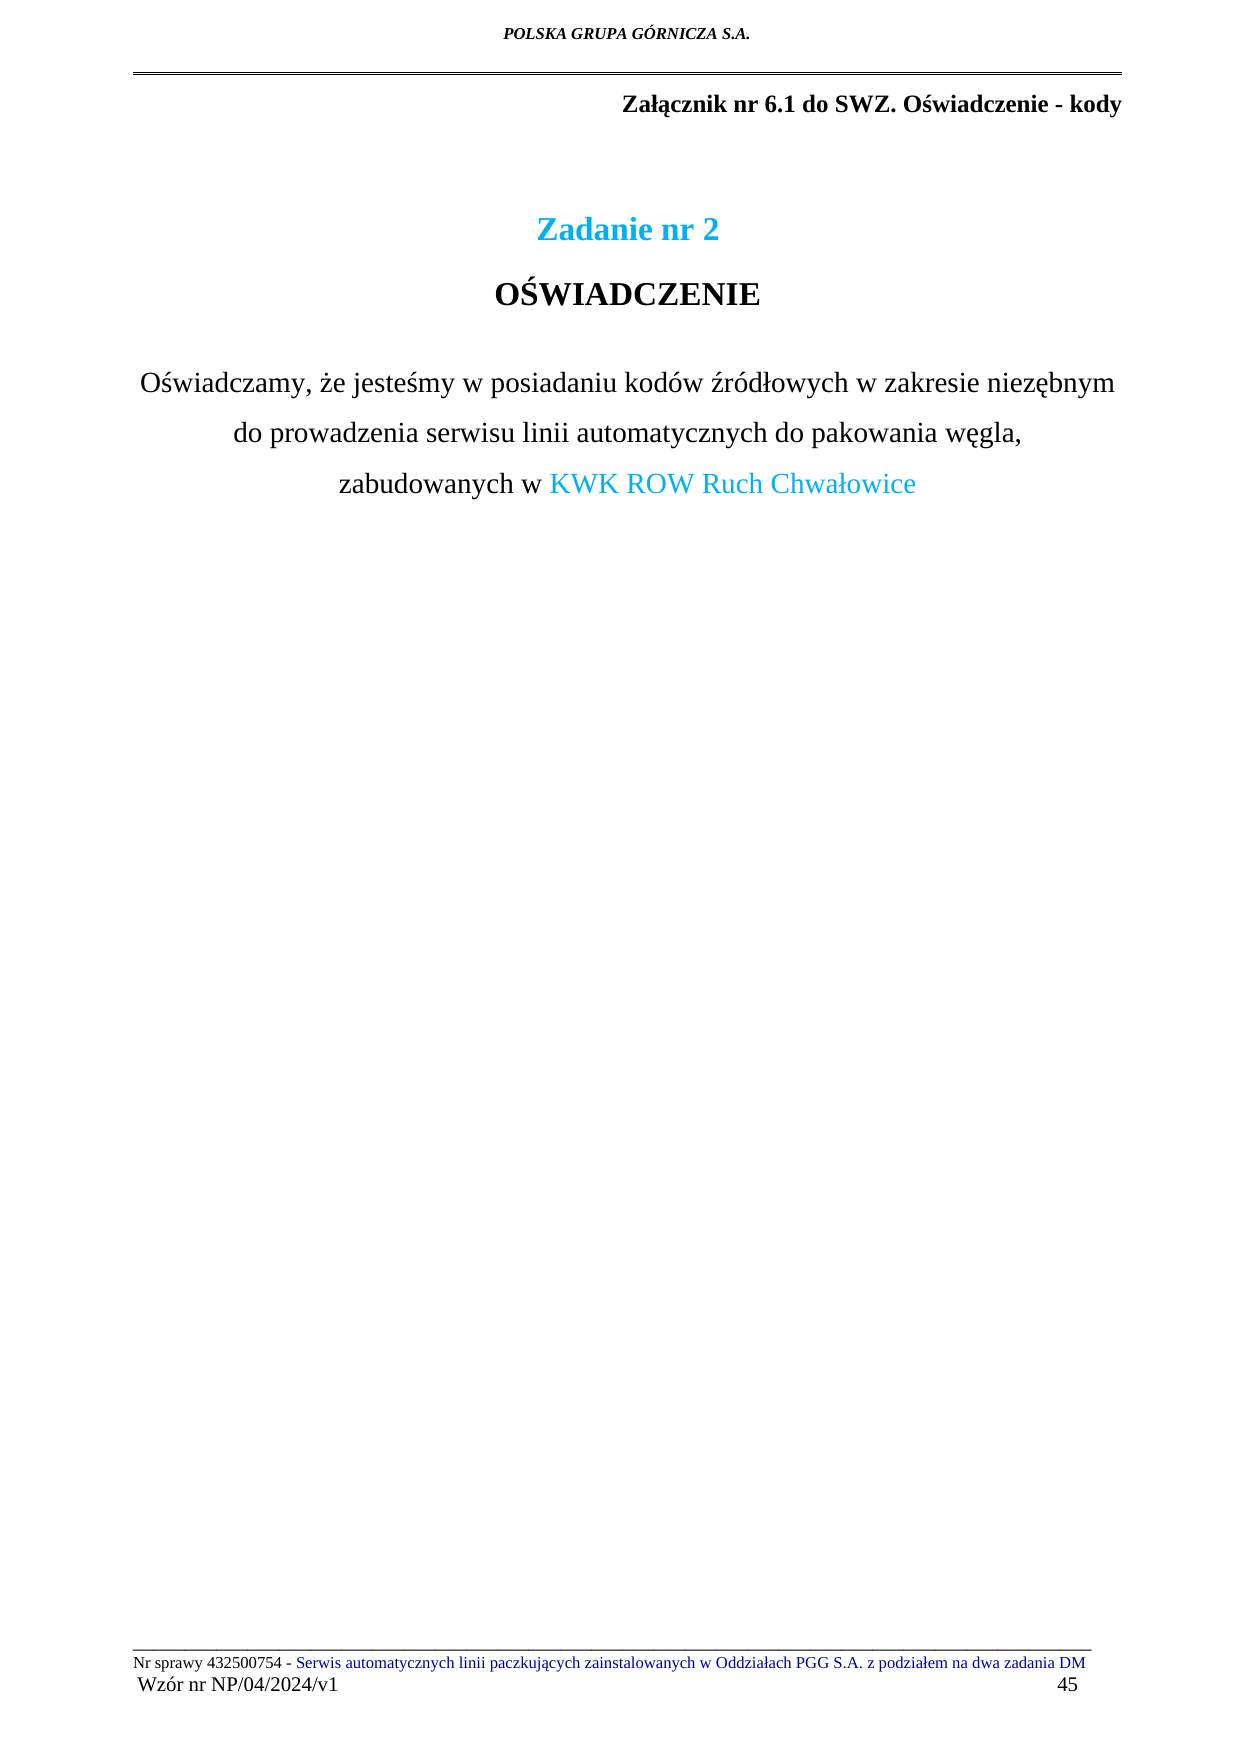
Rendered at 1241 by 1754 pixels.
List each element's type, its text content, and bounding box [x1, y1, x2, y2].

text Zadanie nr 2 [133, 209, 1122, 248]
text OŚWIADCZENIE [133, 274, 1122, 313]
text Oświadczamy, że jesteśmy w posiadaniu kodów źródłowych w zakresie niezębnym do prowadzenia serwisu linii automatycznych do pakowania węgla, zabudowanych w KWK ROW Ruch Chwałowice [133, 365, 1122, 499]
text Załącznik nr 6.1 do SWZ. Oświadczenie - kody [133, 89, 1122, 117]
